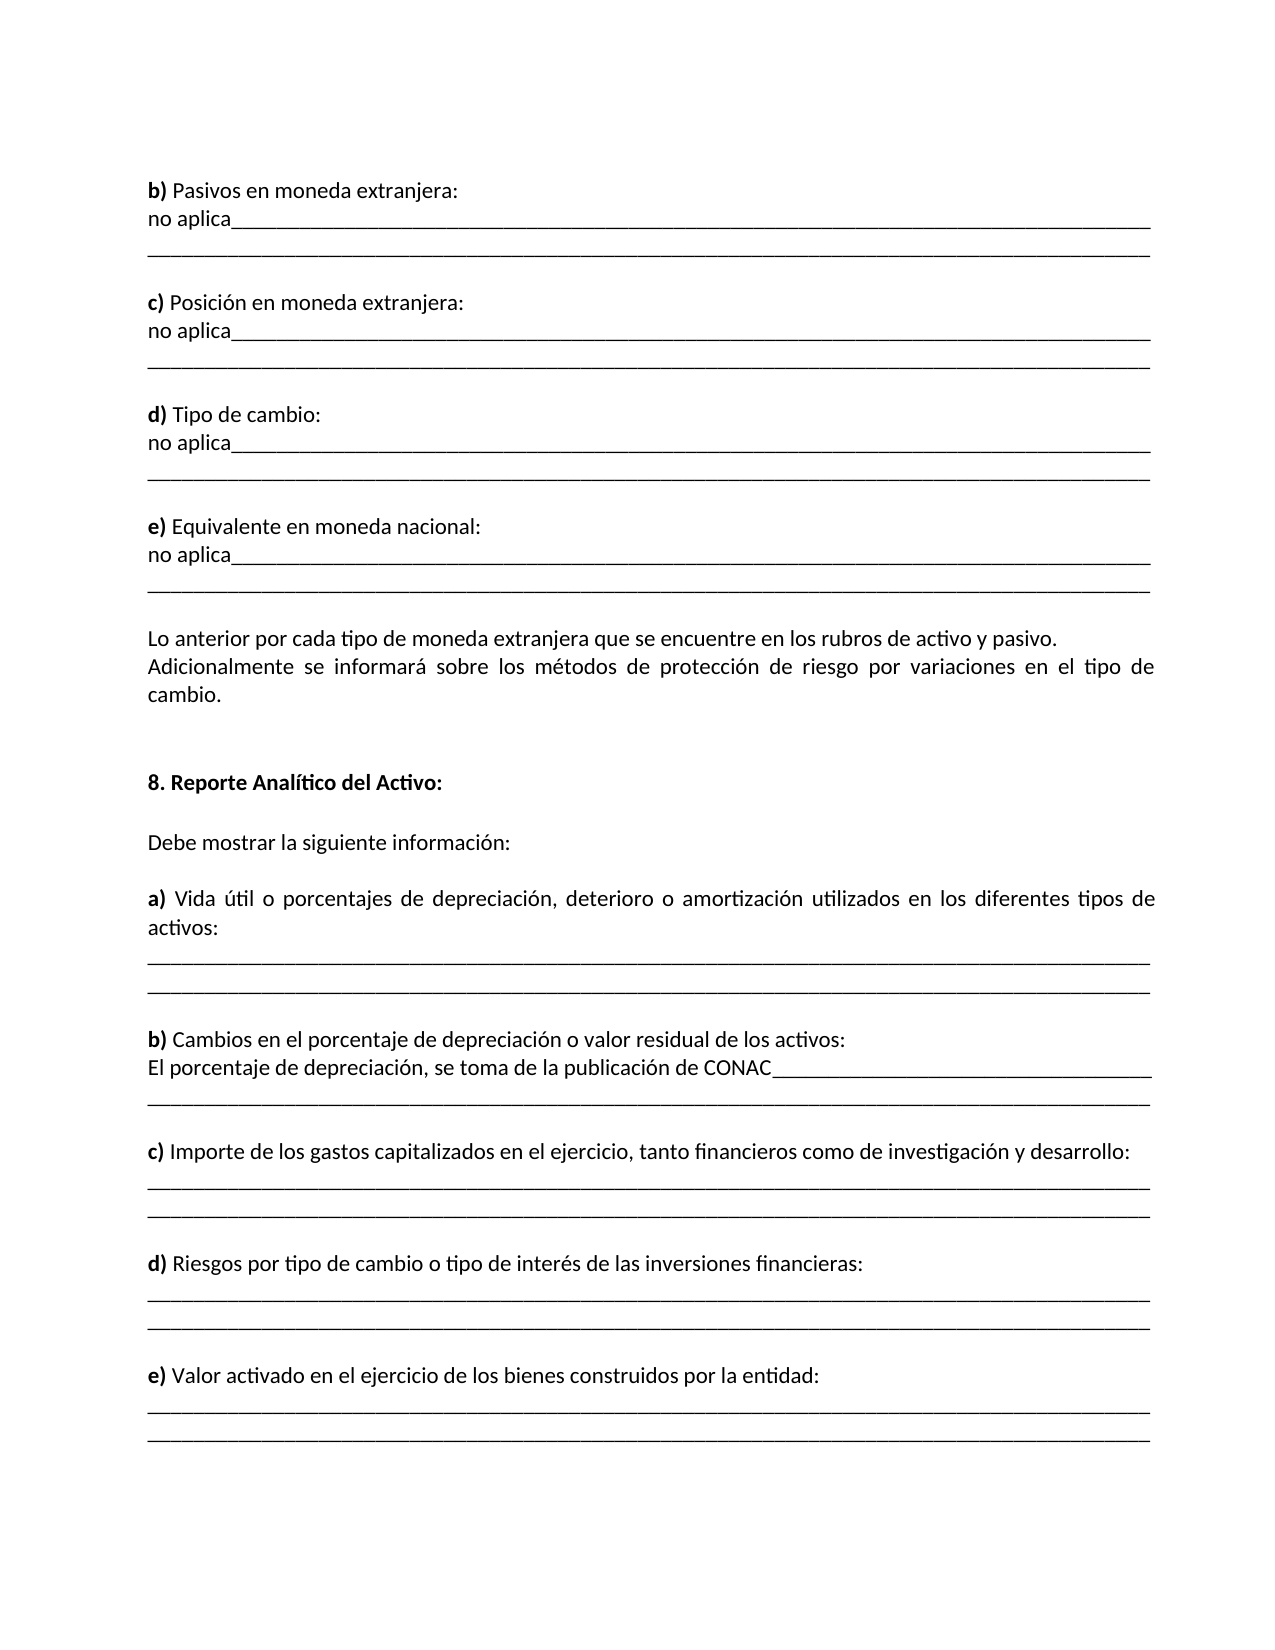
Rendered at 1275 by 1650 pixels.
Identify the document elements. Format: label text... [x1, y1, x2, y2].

text e) Equivalente en moneda nacional: [148, 512, 1157, 540]
text c) Importe de los gastos capitalizados en el ejercicio, tanto financieros como de investigación y desarrollo: [148, 1137, 1157, 1165]
text c) Posición en moneda extranjera: [148, 288, 1157, 316]
text b) Cambios en el porcentaje de depreciación o valor residual de los activos: [148, 1025, 1157, 1053]
text e) Valor activado en el ejercicio de los bienes construidos por la entidad: [148, 1361, 1157, 1389]
text d) Riesgos por tipo de cambio o tipo de interés de las inversiones financieras: [148, 1249, 1157, 1277]
text no aplica [148, 428, 1157, 484]
text Debe mostrar la siguiente información: [148, 828, 1157, 857]
text no aplica [148, 204, 1157, 260]
text b) Pasivos en moneda extranjera: [148, 176, 1157, 204]
text a) Vida útil o porcentajes de depreciación, deterioro o amortización utilizados en los diferentes tipos de activos: [148, 884, 1157, 941]
text no aplica [148, 316, 1157, 372]
subtitle 8. Reporte Analítico del Activo: [148, 768, 1157, 796]
text Adicionalmente se informará sobre los métodos de protección de riesgo por variaciones en el tipo de cambio. [148, 652, 1157, 708]
text d) Tipo de cambio: [148, 400, 1157, 428]
text El porcentaje de depreciación, se toma de la publicación de CONAC [148, 1053, 1157, 1109]
text Lo anterior por cada tipo de moneda extranjera que se encuentre en los rubros de activo y pasivo. [148, 624, 1157, 652]
text no aplica [148, 540, 1157, 596]
